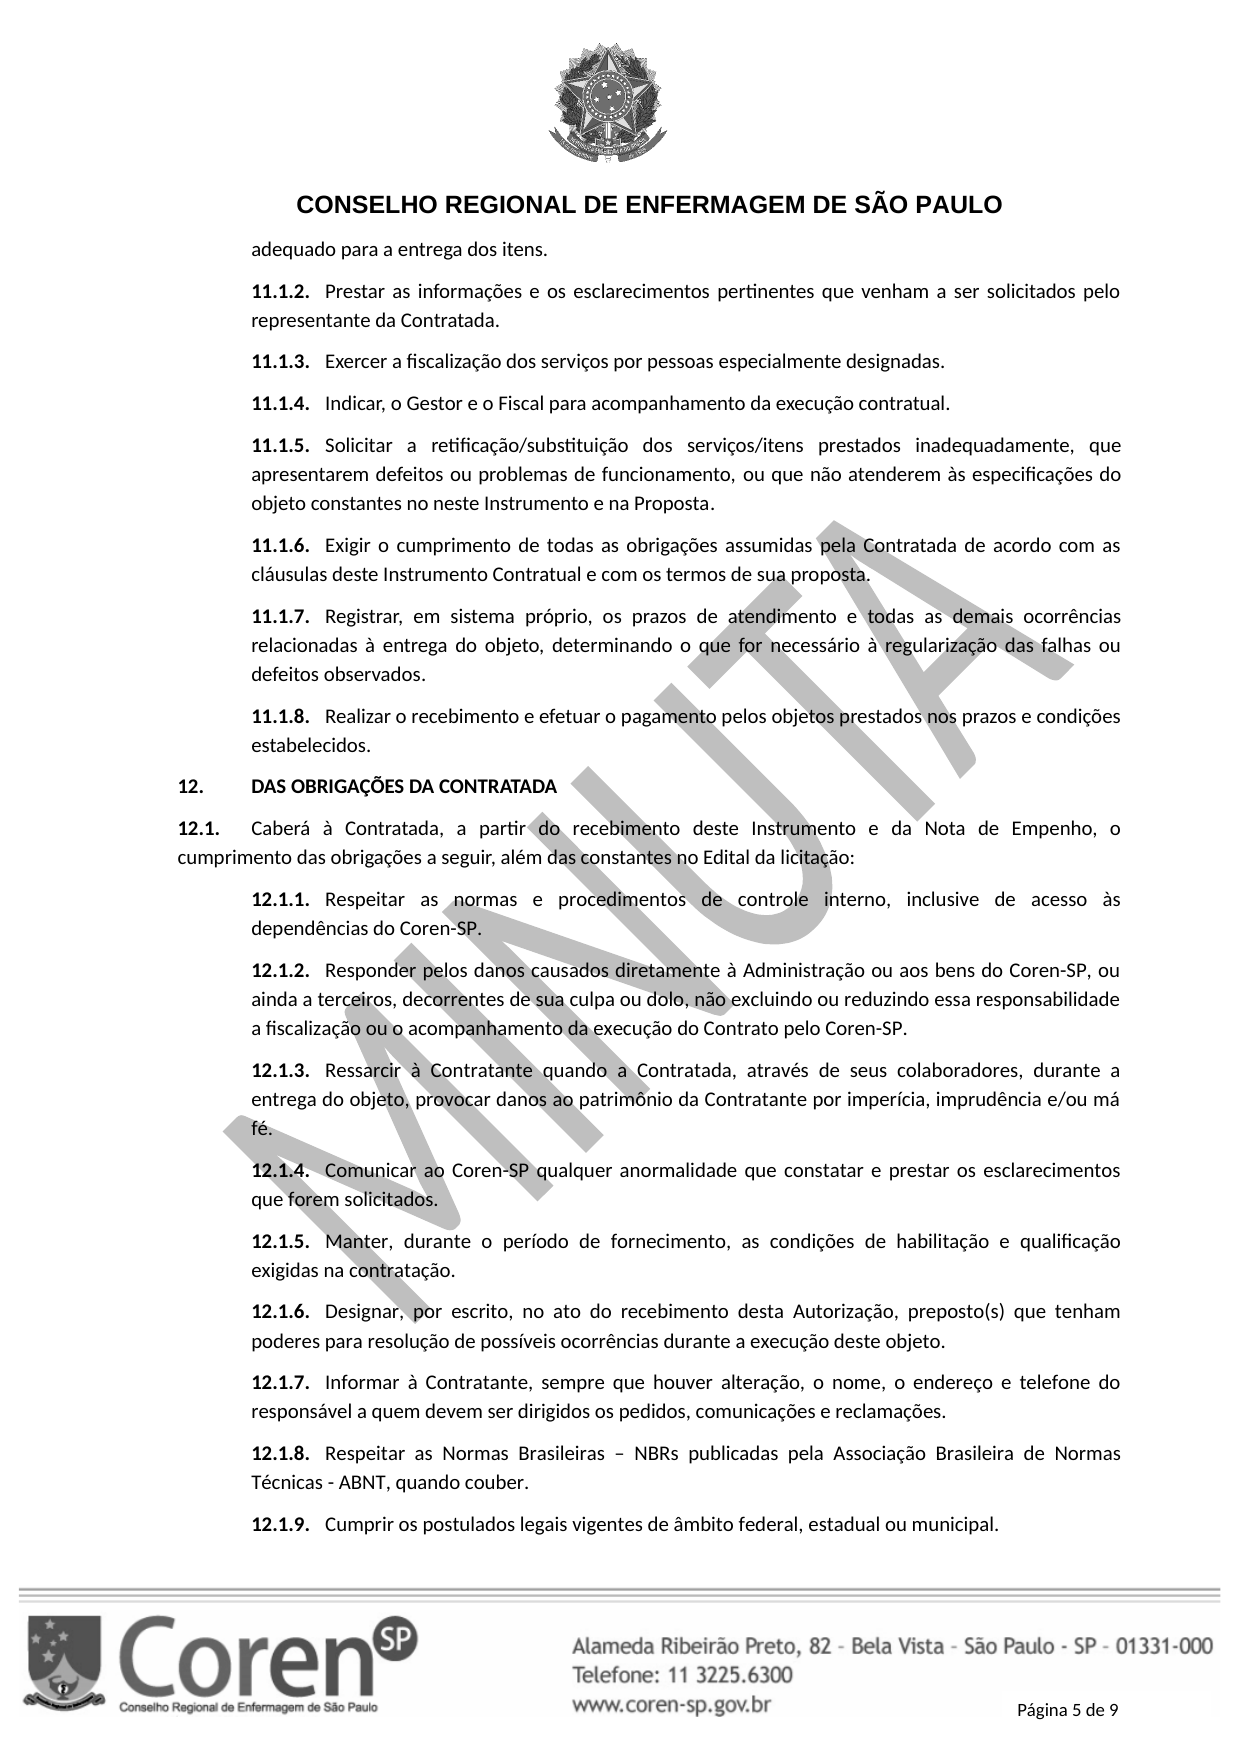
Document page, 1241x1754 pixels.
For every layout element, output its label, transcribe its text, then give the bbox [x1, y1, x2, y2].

list Respeitar as normas e procedimentos de controle interno, inclusive de acesso às dependências do Coren-SP. [251, 886, 1122, 941]
list Respeitar as Normas Brasileiras – NBRs publicadas pela Associação Brasileira de Normas Técnicas - ABNT, quando couber. [251, 1440, 1122, 1495]
list Registrar, em sistema próprio, os prazos de atendimento e todas as demais ocorrências relacionadas à entrega do objeto, determinando o que for necessário à regularização das falhas ou defeitos observados. [251, 603, 1122, 687]
list Exigir o cumprimento de todas as obrigações assumidas pela Contratada de acordo com as cláusulas deste Instrumento Contratual e com os termos de sua proposta. [251, 532, 1122, 587]
list Permitir o acesso dos empregados da Contratada às dependências do Coren-SP e indicar local adequado para a entrega dos itens. [251, 236, 1122, 262]
list Informar à Contratante, sempre que houver alteração, o nome, o endereço e telefone do responsável a quem devem ser dirigidos os pedidos, comunicações e reclamações. [251, 1369, 1122, 1424]
list Exercer a fiscalização dos serviços por pessoas especialmente designadas. [251, 349, 1122, 374]
picture [18, 1585, 1221, 1717]
list Designar, por escrito, no ato do recebimento desta Autorização, preposto(s) que tenham poderes para resolução de possíveis ocorrências durante a execução deste objeto. [251, 1299, 1122, 1353]
list Comunicar ao Coren-SP qualquer anormalidade que constatar e prestar os esclarecimentos que forem solicitados. [251, 1157, 1122, 1212]
list Manter, durante o período de fornecimento, as condições de habilitação e qualificação exigidas na contratação. [251, 1228, 1122, 1282]
list DAS OBRIGAÇÕES DA CONTRATADA [177, 774, 1122, 799]
list Prestar as informações e os esclarecimentos pertinentes que venham a ser solicitados pelo representante da Contratada. [251, 278, 1122, 332]
list Solicitar a retificação/substituição dos serviços/itens prestados inadequadamente, que apresentarem defeitos ou problemas de funcionamento, ou que não atenderem às especificações do objeto constantes no neste Instrumento e na Proposta. [251, 432, 1122, 516]
list Ressarcir à Contratante quando a Contratada, através de seus colaboradores, durante a entrega do objeto, provocar danos ao patrimônio da Contratante por imperícia, imprudência e/ou má fé. [251, 1057, 1122, 1141]
list Indicar, o Gestor e o Fiscal para acompanhamento da execução contratual. [251, 390, 1122, 416]
list Cumprir os postulados legais vigentes de âmbito federal, estadual ou municipal. [251, 1511, 1122, 1537]
list Caberá à Contratada, a partir do recebimento deste Instrumento e da Nota de Empenho, o cumprimento das obrigações a seguir, além das constantes no Edital da licitação: [177, 815, 1122, 870]
picture [548, 43, 668, 163]
list Realizar o recebimento e efetuar o pagamento pelos objetos prestados nos prazos e condições estabelecidos. [251, 703, 1122, 757]
list Responder pelos danos causados diretamente à Administração ou aos bens do Coren-SP, ou ainda a terceiros, decorrentes de sua culpa ou dolo, não excluindo ou reduzindo essa responsabilidade a fiscalização ou o acompanhamento da execução do Contrato pelo Coren-SP. [251, 957, 1122, 1041]
